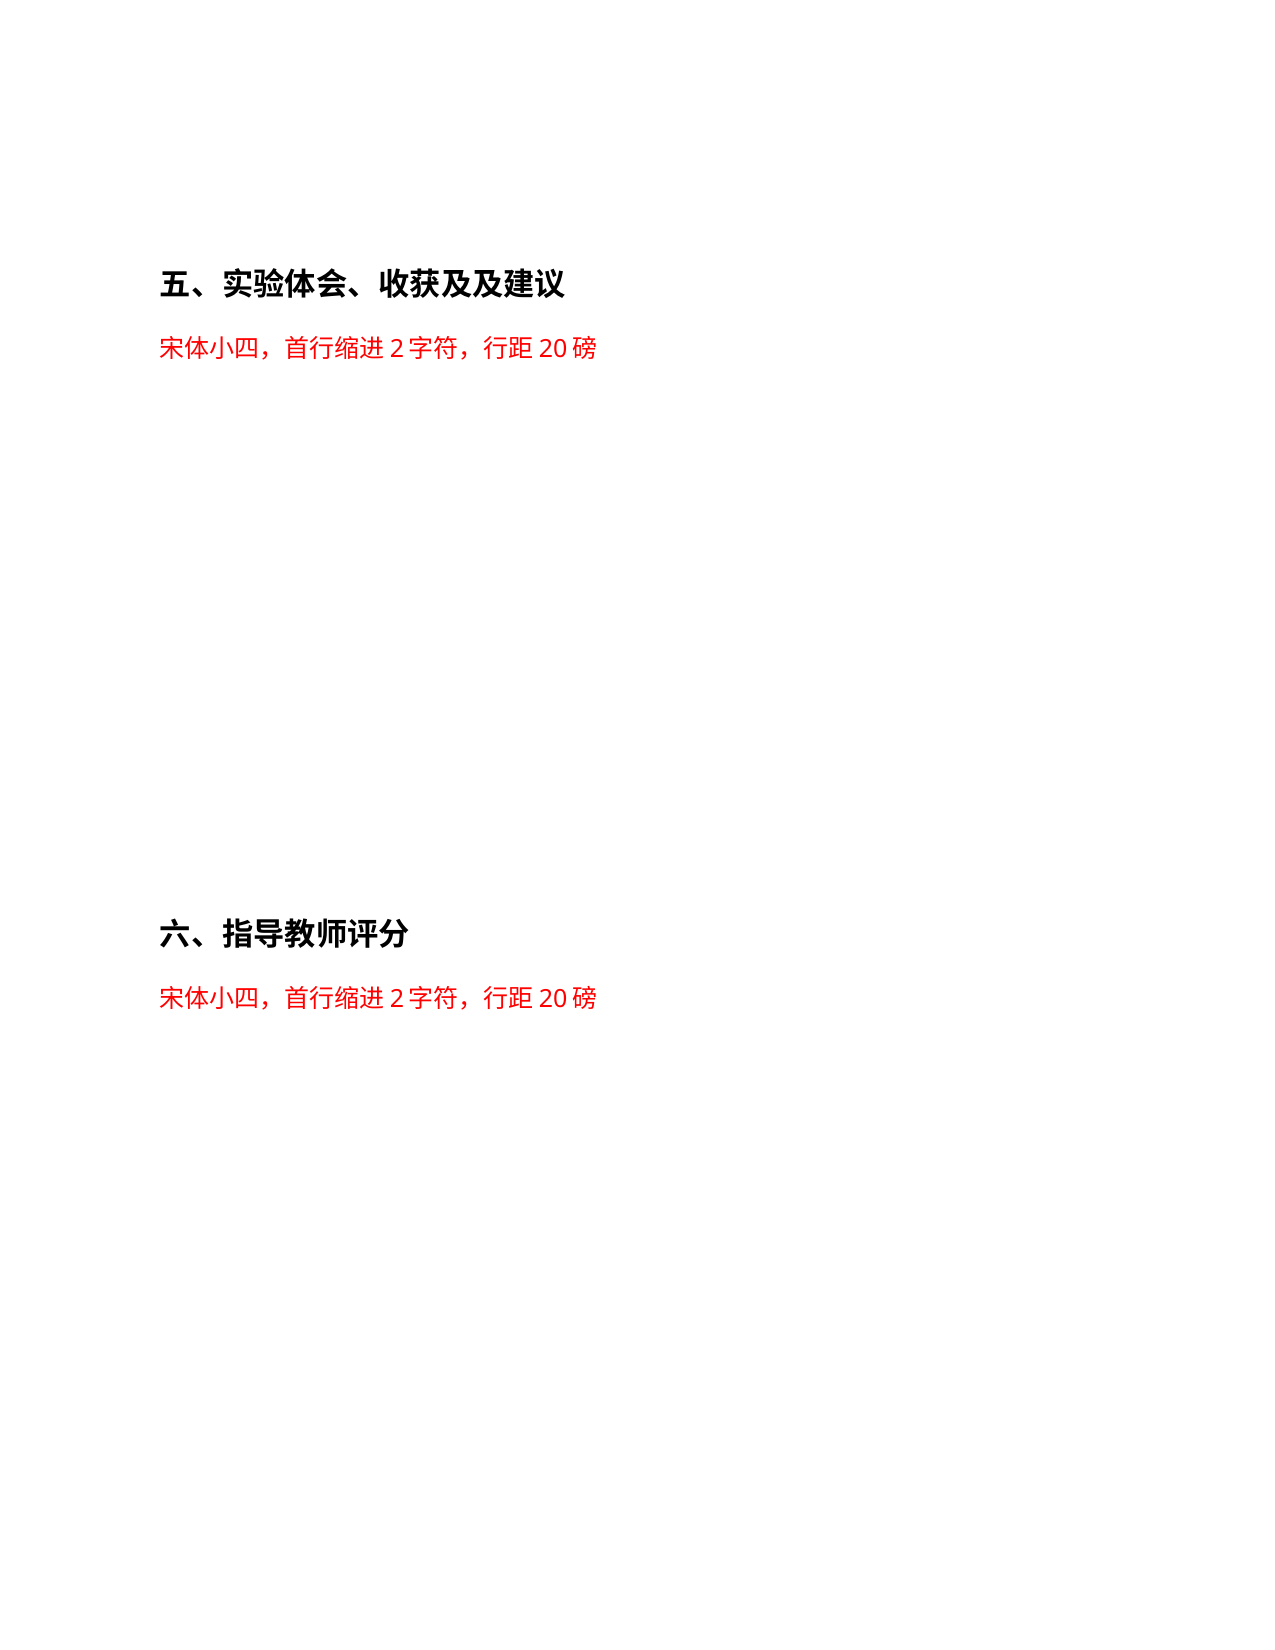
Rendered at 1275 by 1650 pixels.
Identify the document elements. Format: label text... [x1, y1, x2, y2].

text 宋体小四，首行缩进2字符，行距20磅 [159, 314, 1116, 379]
text 五、实验体会、收获及及建议 [159, 249, 1116, 314]
text 宋体小四，首行缩进2字符，行距20磅 [159, 964, 1116, 1029]
text 六、指导教师评分 [159, 899, 1116, 964]
